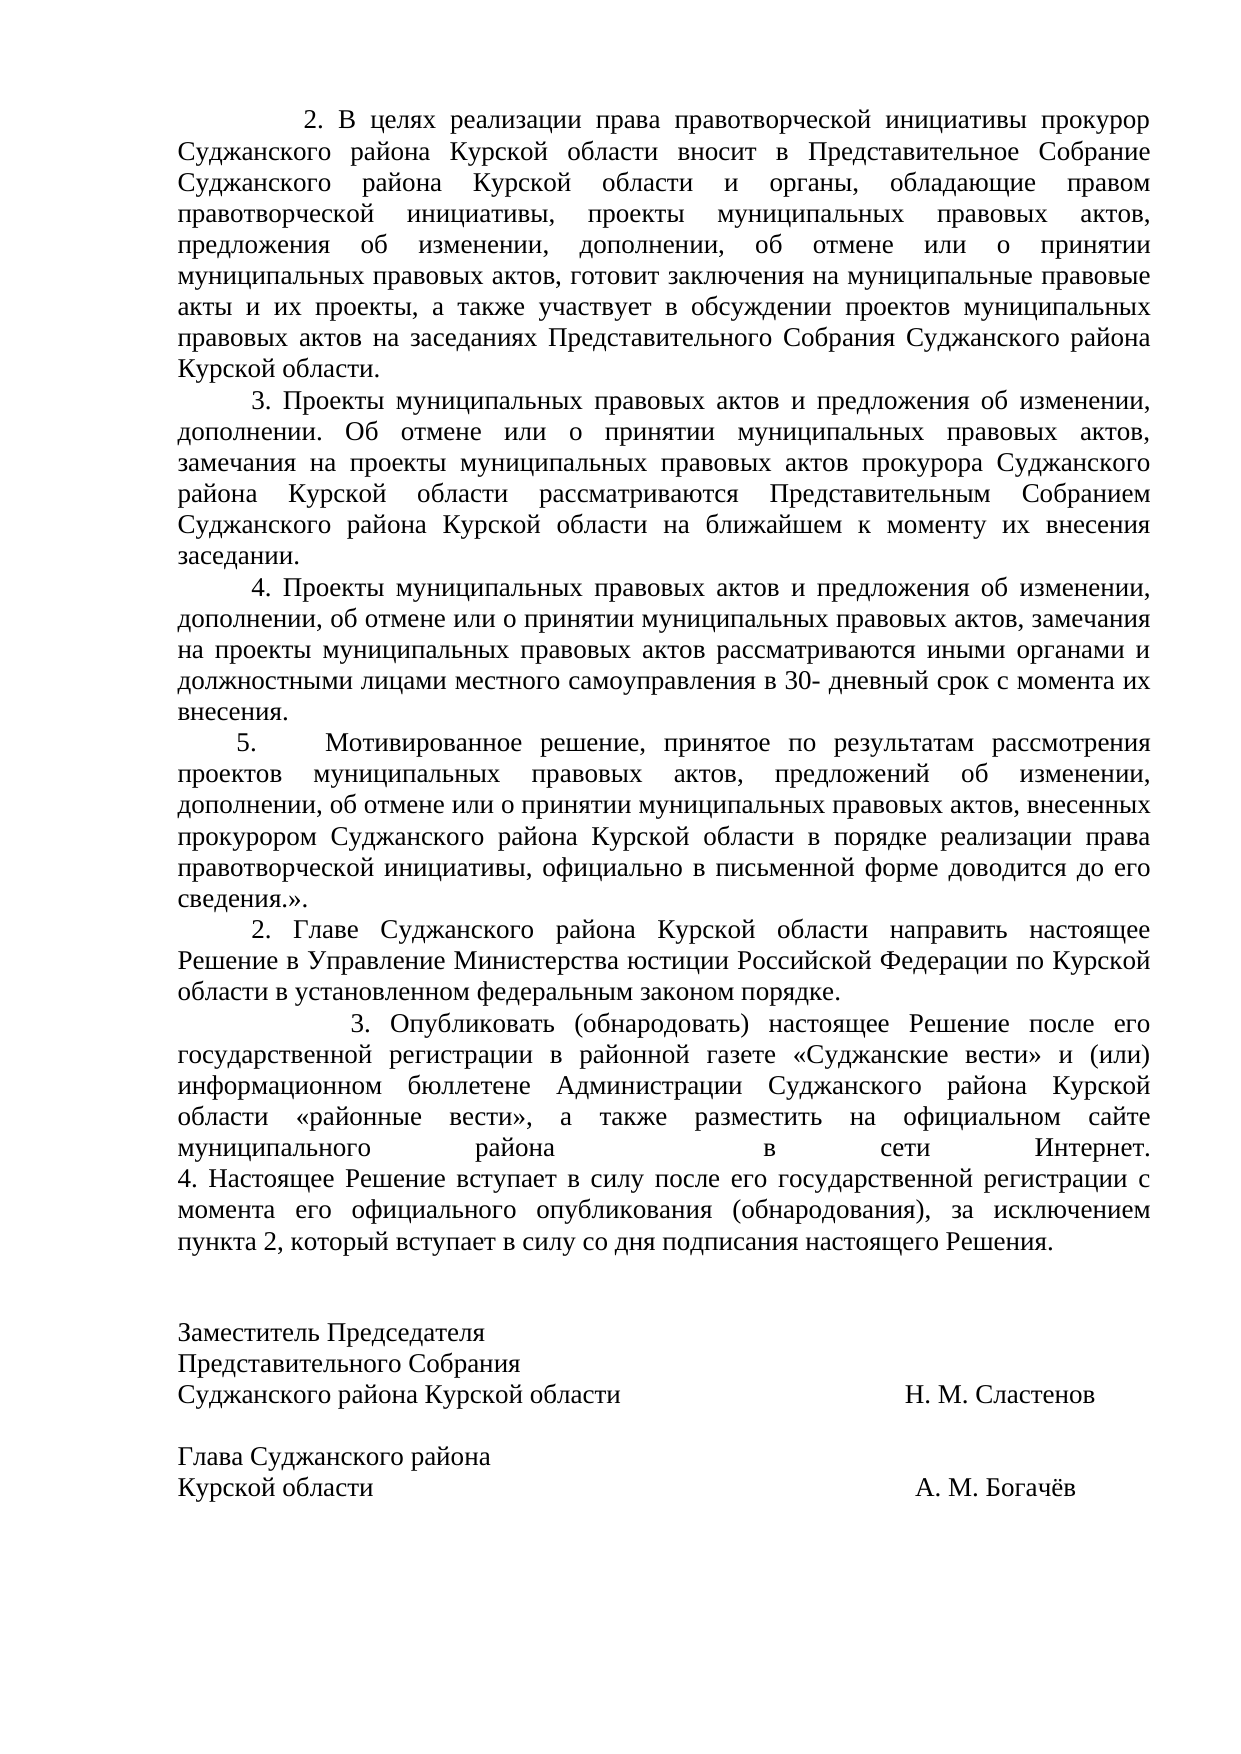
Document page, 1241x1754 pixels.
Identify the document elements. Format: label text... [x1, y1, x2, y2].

text Представительного Собрания [177, 1347, 1152, 1378]
text Курской области А. М. Богачёв [177, 1471, 1152, 1503]
text Суджанского района Курской области Н. М. Сластенов [177, 1378, 1152, 1409]
list 4. Проекты муниципальных правовых актов и предложения об изменении, дополнении, об отмене или о принятии муниципальных правовых актов, замечания на проекты муниципальных правовых актов рассматриваются иными органами и должностными лицами местного самоуправления в 30- дневный срок с момента их внесения. [177, 571, 1152, 726]
list 3. Проекты муниципальных правовых актов и предложения об изменении, дополнении. Об отмене или о принятии муниципальных правовых актов, замечания на проекты муниципальных правовых актов прокурора Суджанского района Курской области рассматриваются Представительным Собранием Суджанского района Курской области на ближайшем к моменту их внесения заседании. [177, 384, 1152, 571]
text 2. Главе Суджанского района Курской области направить настоящее Решение в Управление Министерства юстиции Российской Федерации по Курской области в установленном федеральным законом порядке. [177, 913, 1152, 1007]
list 2. В целях реализации права правотворческой инициативы прокурор Суджанского района Курской области вносит в Представительное Собрание Суджанского района Курской области и органы, обладающие правом правотворческой инициативы, проекты муниципальных правовых актов, предложения об изменении, дополнении, об отмене или о принятии муниципальных правовых актов, готовит заключения на муниципальные правовые акты и их проекты, а также участвует в обсуждении проектов муниципальных правовых актов на заседаниях Представительного Собрания Суджанского района Курской области. [177, 103, 1152, 384]
text 3. Опубликовать (обнародовать) настоящее Решение после его государственной регистрации в районной газете «Суджанские вести» и (или) информационном бюллетене Администрации Суджанского района Курской области «районные вести», а также разместить на официальном сайте муниципального района в сети Интернет. 4. Настоящее Решение вступает в силу после его государственной регистрации с момента его официального опубликования (обнародования), за исключением пункта 2, который вступает в силу со дня подписания настоящего Решения. [177, 1007, 1152, 1256]
text Глава Суджанского района [177, 1440, 1152, 1471]
text Заместитель Председателя [177, 1316, 1152, 1347]
list Мотивированное решение, принятое по результатам рассмотрения проектов муниципальных правовых актов, предложений об изменении, дополнении, об отмене или о принятии муниципальных правовых актов, внесенных прокурором Суджанского района Курской области в порядке реализации права правотворческой инициативы, официально в письменной форме доводится до его сведения.». [177, 726, 1152, 913]
